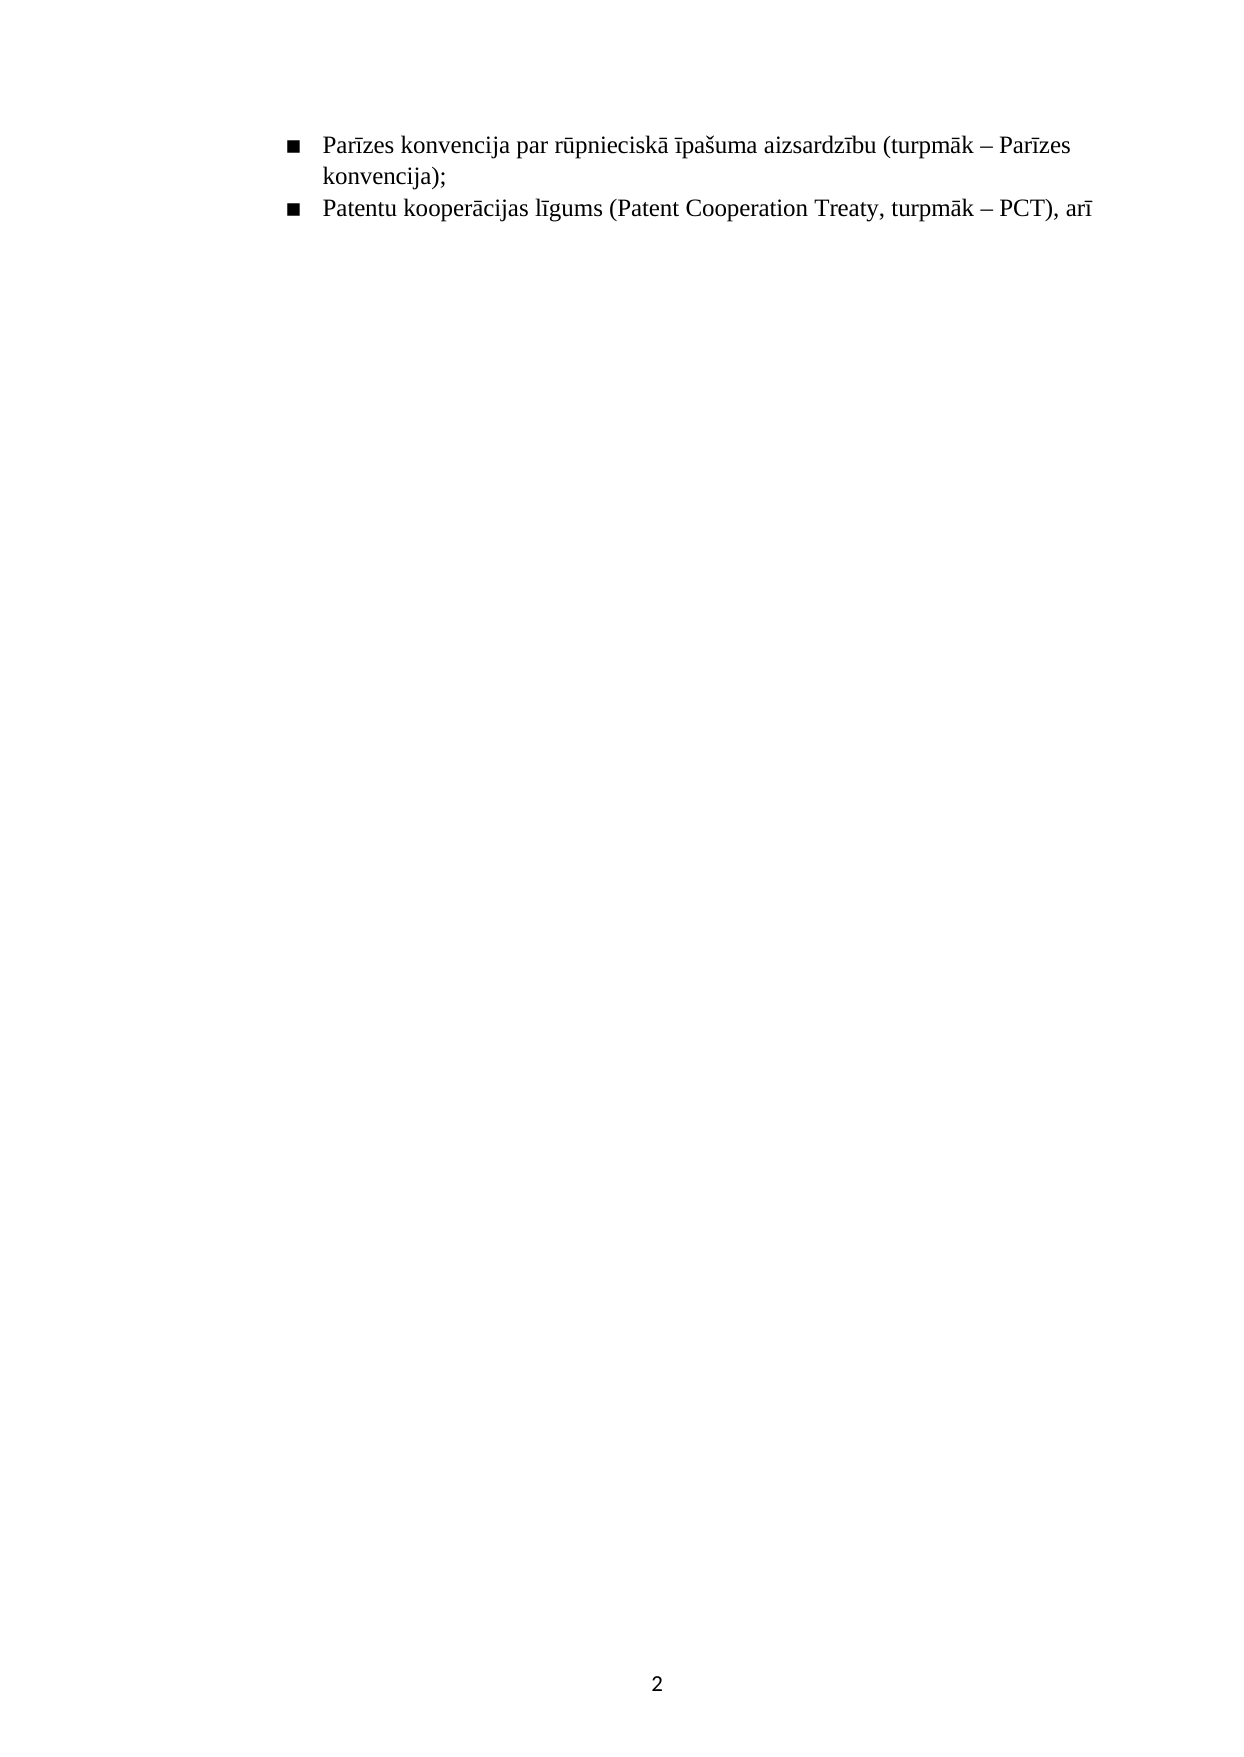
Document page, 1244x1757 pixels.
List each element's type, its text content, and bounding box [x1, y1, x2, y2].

list Patentu kooperācijas līgums (Patent Cooperation Treaty, turpmāk – PCT), arī [285, 190, 1158, 224]
list Parīzes konvencija par rūpnieciskā īpašuma aizsardzību (turpmāk – Parīzes konvencija); [285, 127, 1075, 190]
